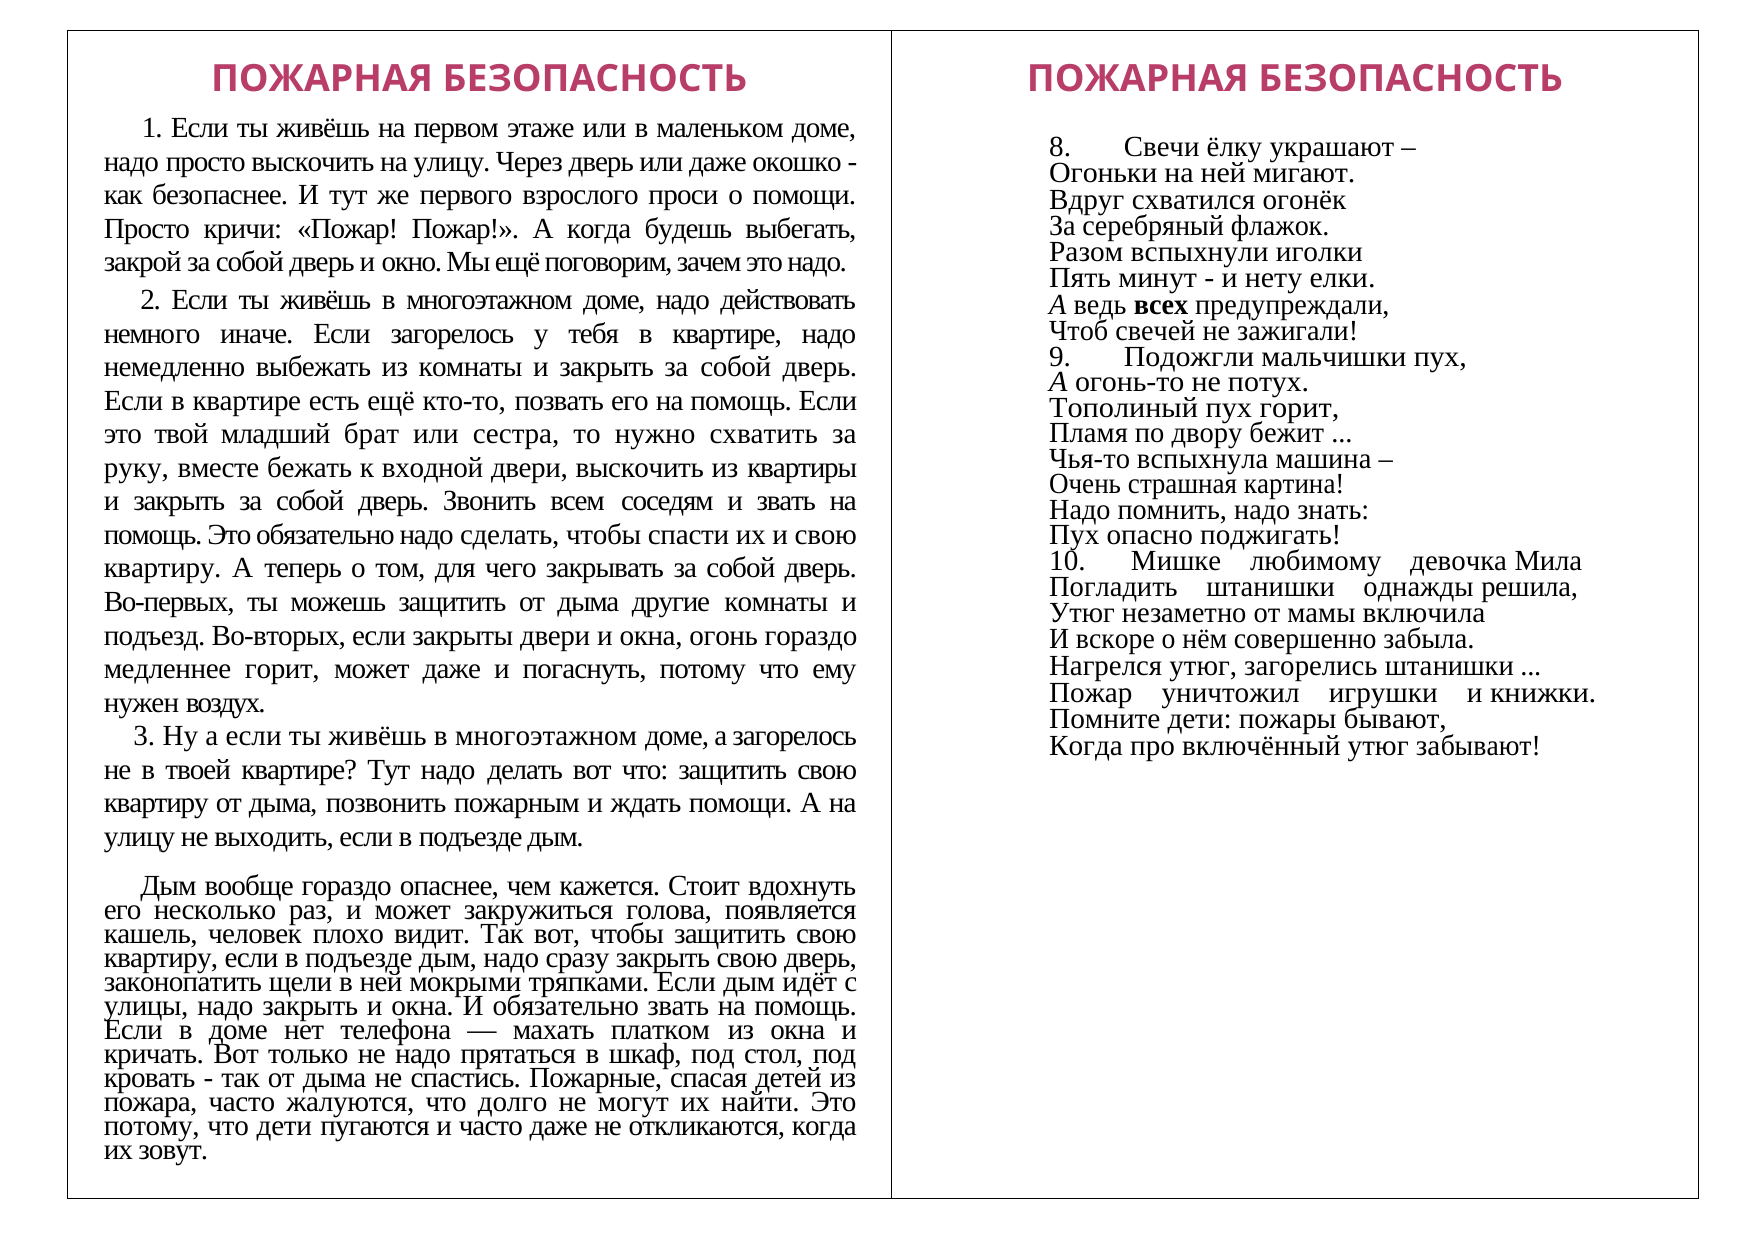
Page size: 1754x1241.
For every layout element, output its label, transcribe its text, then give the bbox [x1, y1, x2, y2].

table_cell ПОЖАРНАЯ БЕЗОПАСНОСТЬ 1. Если ты живёшь на первом этаже или в маленьком доме, надо просто выскочить на улицу. Через дверь или даже окошко - как безопаснее. И тут же первого взрослого проси о помощи. Просто кричи: «Пожар! Пожар!». А когда будешь выбегать, закрой за собой дверь и окно. Мы ещё поговорим, зачем это надо. 2. Если ты живёшь в многоэтажном доме, надо действовать немного иначе. Если загорелось у тебя в квартире, надо немедленно выбежать из комнаты и закрыть за собой дверь. Если в квартире есть ещё кто-то, позвать его на помощь. Если это твой младший брат или сестра, то нужно схватить за руку, вместе бежать к входной двери, выскочить из квартиры и закрыть за собой дверь. Звонить всем соседям и звать на помощь. Это обязательно надо сделать, чтобы спасти их и свою квартиру. А теперь о том, для чего закрывать за собой дверь. Во-первых, ты можешь защитить от дыма другие комнаты и подъезд. Во-вторых, если закрыты двери и окна, огонь гораздо медленнее горит, может даже и погаснуть, потому что ему нужен воздух. 3. Ну а если ты живёшь в многоэтажном доме, а загорелось не в твоей квартире? Тут надо делать вот что: защитить свою квартиру от дыма, позвонить пожарным и ждать помощи. А на улицу не выходить, если в подъезде дым. Дым вообще гораздо опаснее, чем кажется. Стоит вдохнуть его несколько раз, и может закружиться голова, появляется кашель, человек плохо видит. Так вот, чтобы защитить свою квартиру, если в подъезде дым, надо сразу закрыть свою дверь, законопатить щели в ней мокрыми тряпками. Если дым идёт с улицы, надо закрыть и окна. И обязательно звать на помощь. Если в доме нет телефона — махать платком из окна и кричать. Вот только не надо прятаться в шкаф, под стол, под кровать - так от дыма не спастись. Пожарные, спасая детей из пожара, часто жалуются, что долго не могут их найти. Это потому, что дети пугаются и часто даже не откликаются, когда их зовут. [68, 31, 891, 1198]
table_cell ПОЖАРНАЯ БЕЗОПАСНОСТЬ Свечи ёлку украшают – Огоньки на ней мигают. Вдруг схватился огонёк За серебряный флажок. Разом вспыхнули иголки Пять минут - и нету елки. А ведь всех предупреждали, Чтоб свечей не зажигали! Подожгли мальчишки пух, А огонь-то не потух. Тополиный пух горит, Пламя по двору бежит ... Чья-то вспыхнула машина – Очень страшная картина! Надо помнить, надо знать: Пух опасно поджигать! Мишке любимому девочка Мила Погладить штанишки однажды решила, Утюг незаметно от мамы включила И вскоре о нём совершенно забыла. Нагрелся утюг, загорелись штанишки ... Пожар уничтожил игрушки и книжки. Помните дети: пожары бывают, Когда про включённый утюг забывают! [892, 31, 1698, 1198]
